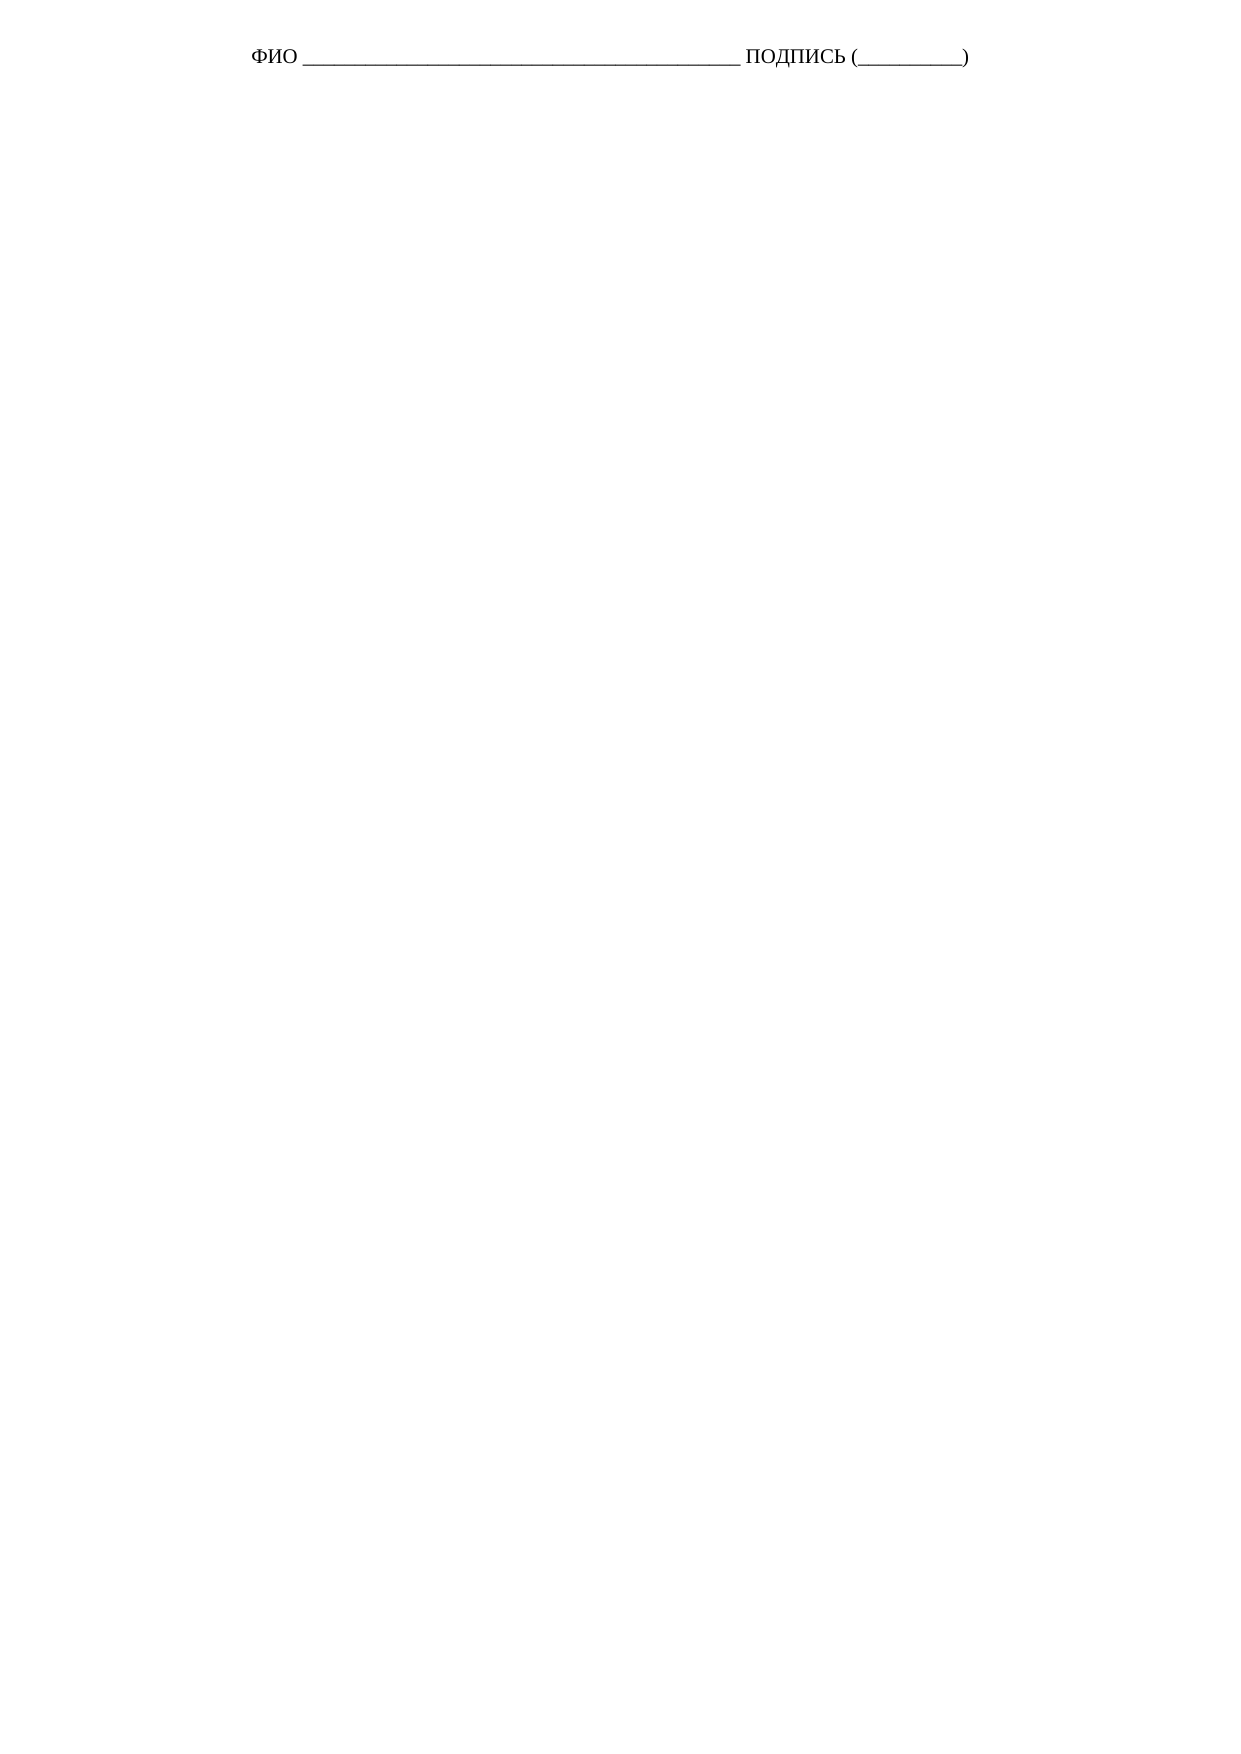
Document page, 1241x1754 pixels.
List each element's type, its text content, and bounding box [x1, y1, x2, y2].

text ФИО __________________________________________ ПОДПИСЬ (__________) [177, 44, 1152, 68]
